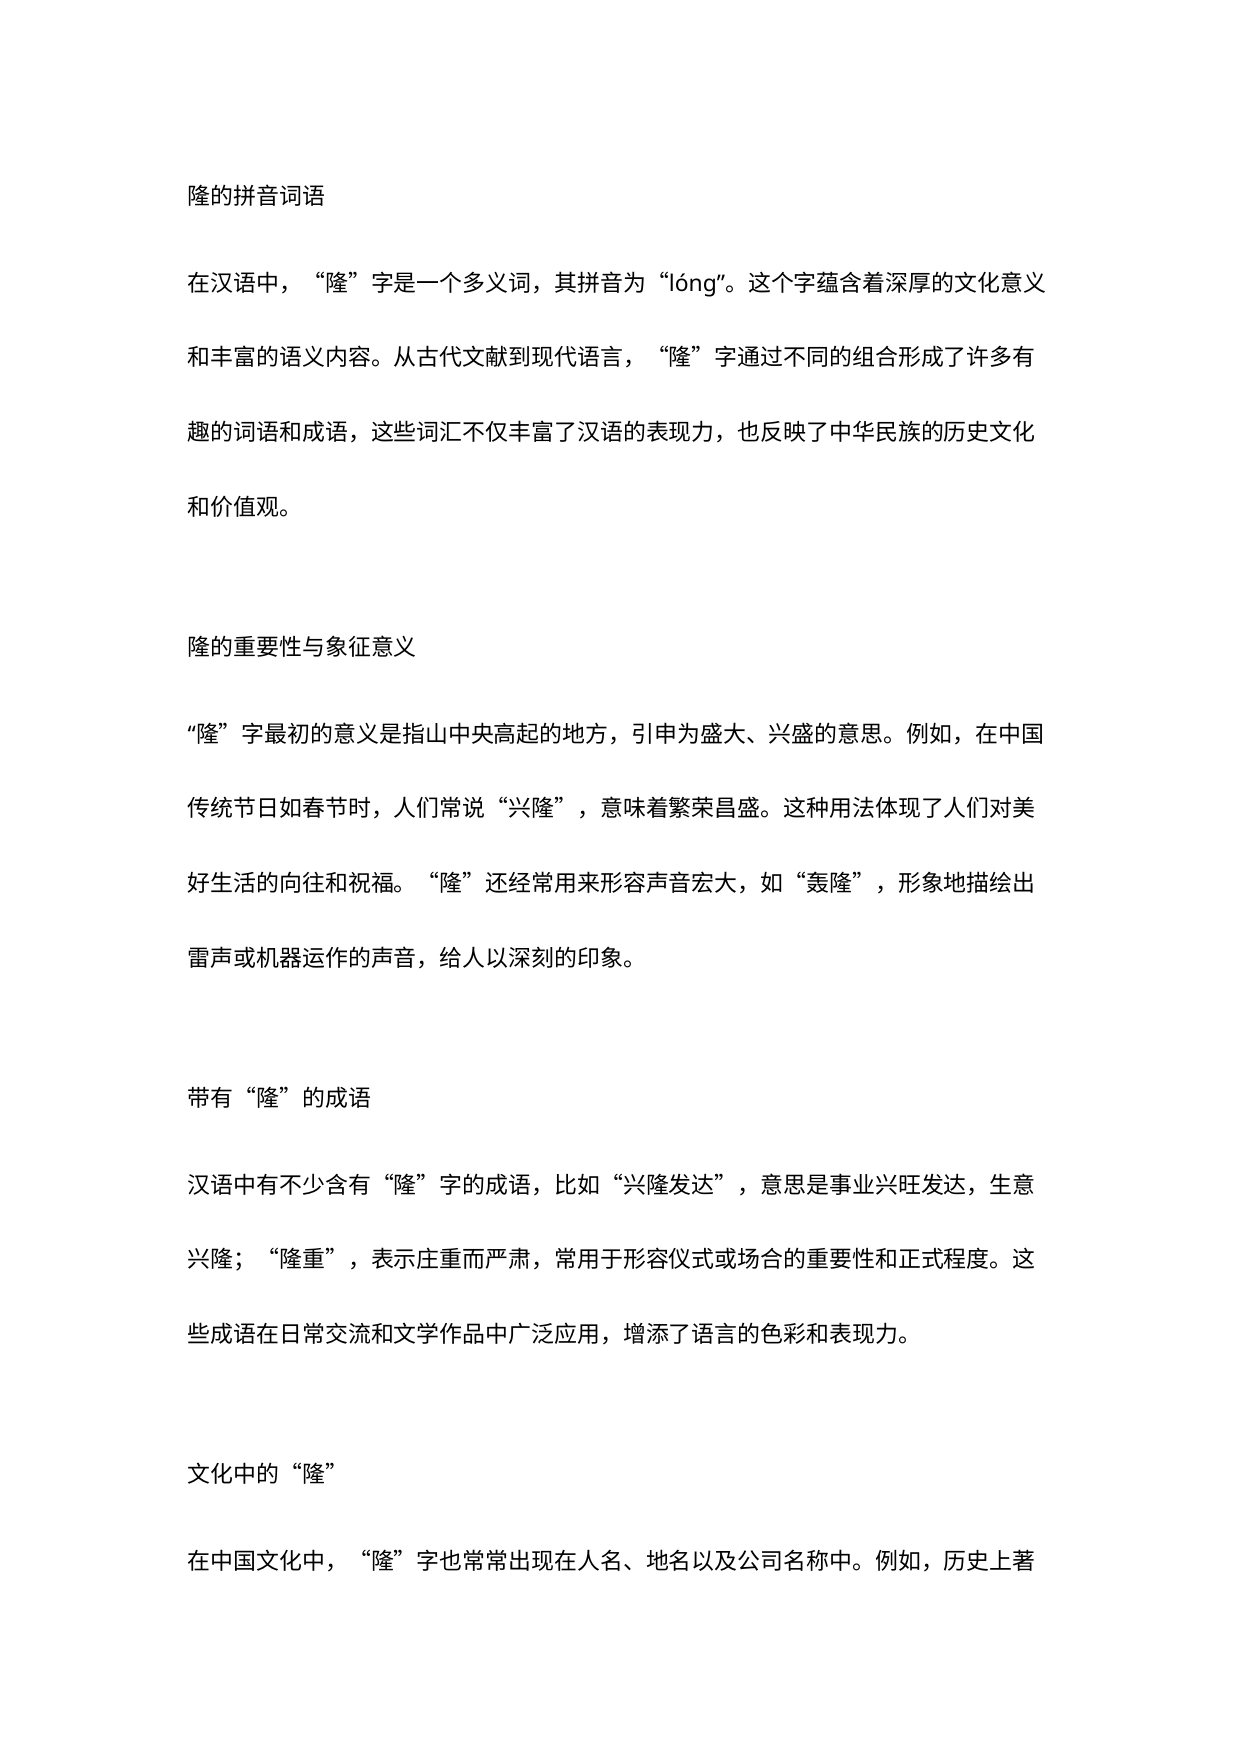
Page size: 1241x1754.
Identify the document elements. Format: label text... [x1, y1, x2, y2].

text 带有“隆”的成语 [187, 1064, 1053, 1129]
text 文化中的“隆” [187, 1440, 1053, 1505]
text 在汉语中，“隆”字是一个多义词，其拼音为“lóng”。这个字蕴含着深厚的文化意义和丰富的语义内容。从古代文献到现代语言，“隆”字通过不同的组合形成了许多有趣的词语和成语，这些词汇不仅丰富了汉语的表现力，也反映了中华民族的历史文化和价值观。 [187, 248, 1053, 538]
text 隆的拼音词语 [187, 162, 1053, 227]
text “隆”字最初的意义是指山中央高起的地方，引申为盛大、兴盛的意思。例如，在中国传统节日如春节时，人们常说“兴隆”，意味着繁荣昌盛。这种用法体现了人们对美好生活的向往和祝福。“隆”还经常用来形容声音宏大，如“轰隆”，形象地描绘出雷声或机器运作的声音，给人以深刻的印象。 [187, 699, 1053, 989]
text 汉语中有不少含有“隆”字的成语，比如“兴隆发达”，意思是事业兴旺发达，生意兴隆；“隆重”，表示庄重而严肃，常用于形容仪式或场合的重要性和正式程度。这些成语在日常交流和文学作品中广泛应用，增添了语言的色彩和表现力。 [187, 1151, 1053, 1365]
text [187, 1527, 1053, 1592]
text 隆的重要性与象征意义 [187, 613, 1053, 678]
